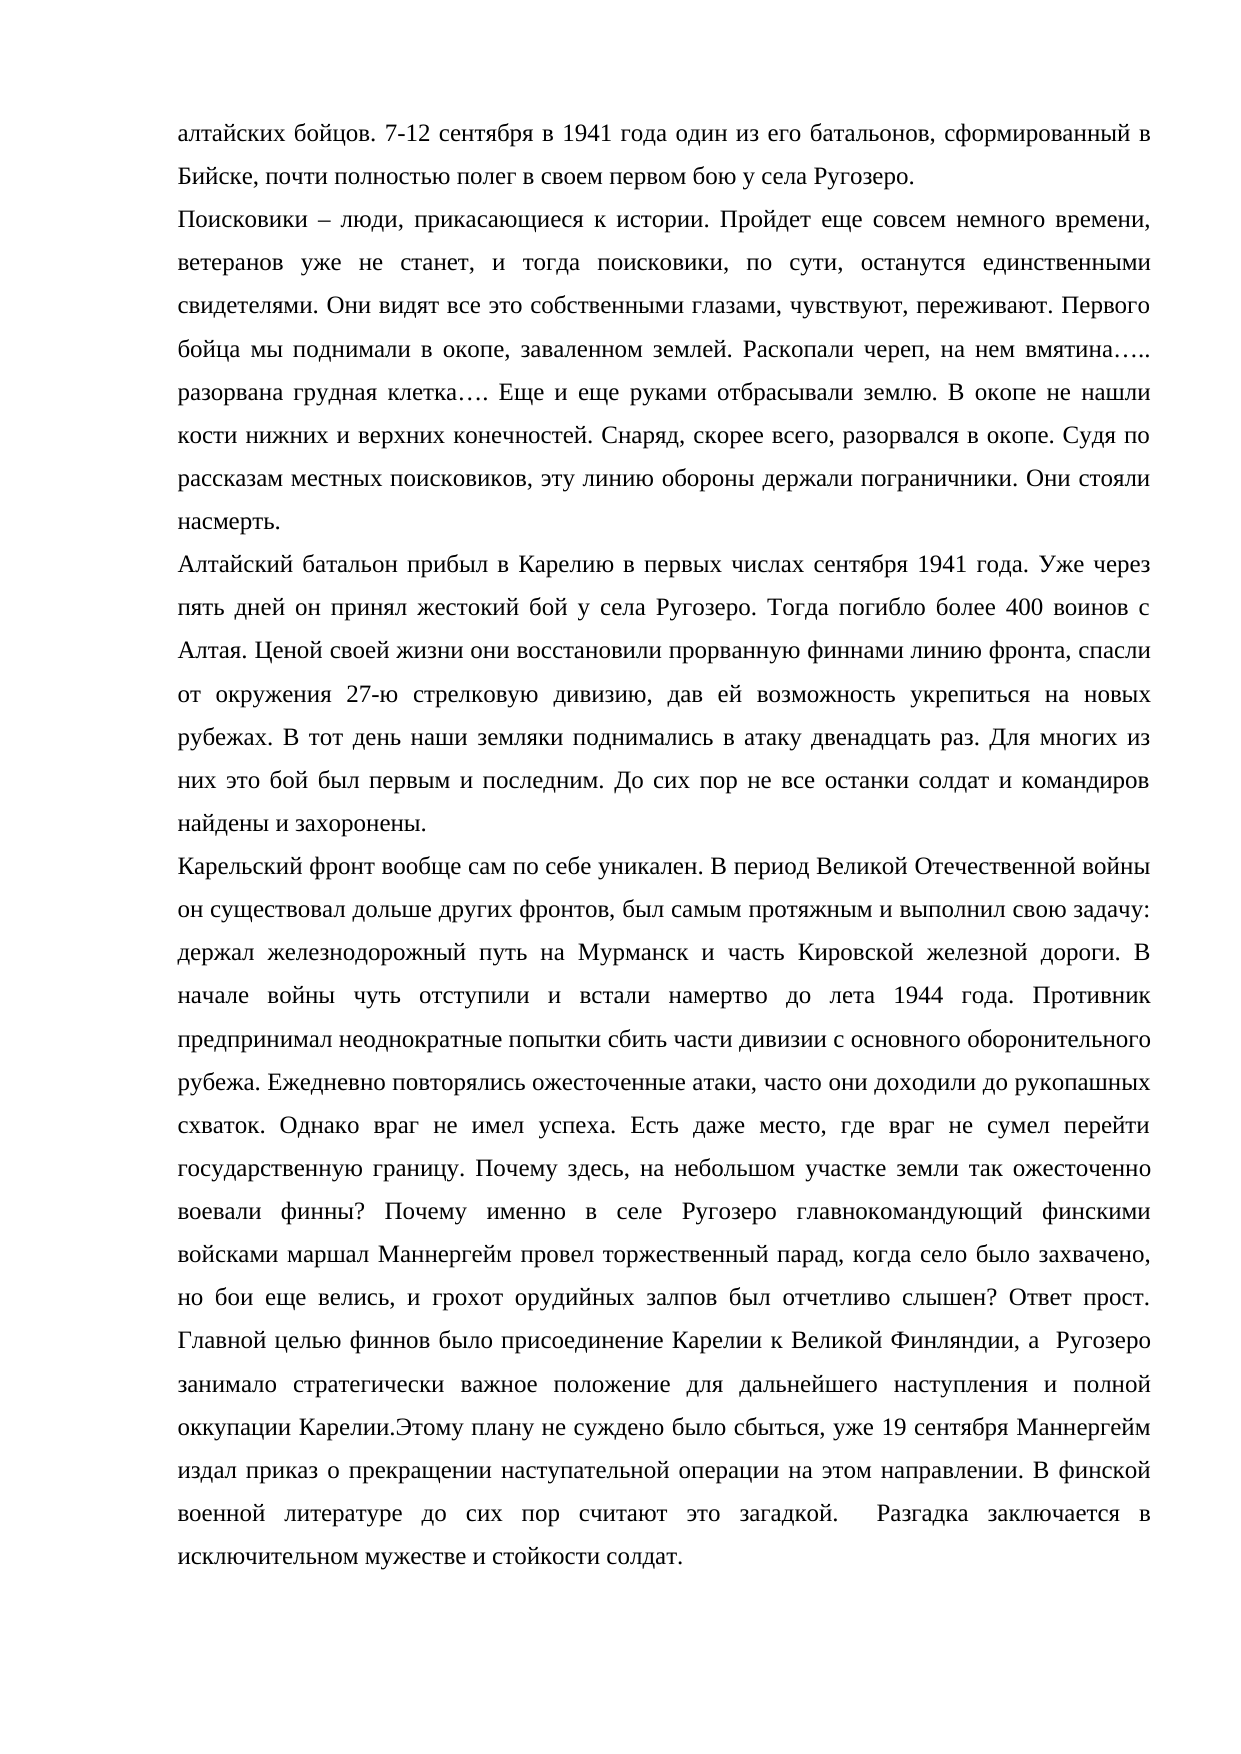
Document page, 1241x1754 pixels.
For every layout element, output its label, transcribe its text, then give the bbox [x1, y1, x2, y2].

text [177, 118, 1152, 190]
text Поисковики – люди, прикасающиеся к истории. Пройдет еще совсем немного времени, ветеранов уже не станет, и тогда поисковики, по сути, останутся единственными свидетелями. Они видят все это собственными глазами, чувствуют, переживают. Первого бойца мы поднимали в окопе, заваленном землей. Раскопали череп, на нем вмятина….. разорвана грудная клетка…. Еще и еще руками отбрасывали землю. В окопе не нашли кости нижних и верхних конечностей. Снаряд, скорее всего, разорвался в окопе. Судя по рассказам местных поисковиков, эту линию обороны держали пограничники. Они стояли насмерть. [177, 204, 1152, 535]
text Алтайский батальон прибыл в Карелию в первых числах сентября 1941 года. Уже через пять дней он принял жестокий бой у села Ругозеро. Тогда погибло более 400 воинов с Алтая. Ценой своей жизни они восстановили прорванную финнами линию фронта, спасли от окружения 27-ю стрелковую дивизию, дав ей возможность укрепиться на новых рубежах. В тот день наши земляки поднимались в атаку двенадцать раз. Для многих из них это бой был первым и последним. До сих пор не все останки солдат и командиров найдены и захоронены. [177, 549, 1152, 837]
text Карельский фронт вообще сам по себе уникален. В период Великой Отечественной войны он существовал дольше других фронтов, был самым протяжным и выполнил свою задачу: держал железнодорожный путь на Мурманск и часть Кировской железной дороги. В начале войны чуть отступили и встали намертво до лета 1944 года. Противник предпринимал неоднократные попытки сбить части дивизии с основного оборонительного рубежа. Ежедневно повторялись ожесточенные атаки, часто они доходили до рукопашных схваток. Однако враг не имел успеха. Есть даже место, где враг не сумел перейти государственную границу. Почему здесь, на небольшом участке земли так ожесточенно воевали финны? Почему именно в селе Ругозеро главнокомандующий финскими войсками маршал Маннергейм провел торжественный парад, когда село было захвачено, но бои еще велись, и грохот орудийных залпов был отчетливо слышен? Ответ прост. Главной целью финнов было присоединение Карелии к Великой Финляндии, а Ругозеро занимало стратегически важное положение для дальнейшего наступления и полной оккупации Карелии.Этому плану не суждено было сбыться, уже 19 сентября Маннергейм издал приказ о прекращении наступательной операции на этом направлении. В финской военной литературе до сих пор считают это загадкой. Разгадка заключается в исключительном мужестве и стойкости солдат. [177, 851, 1152, 1570]
